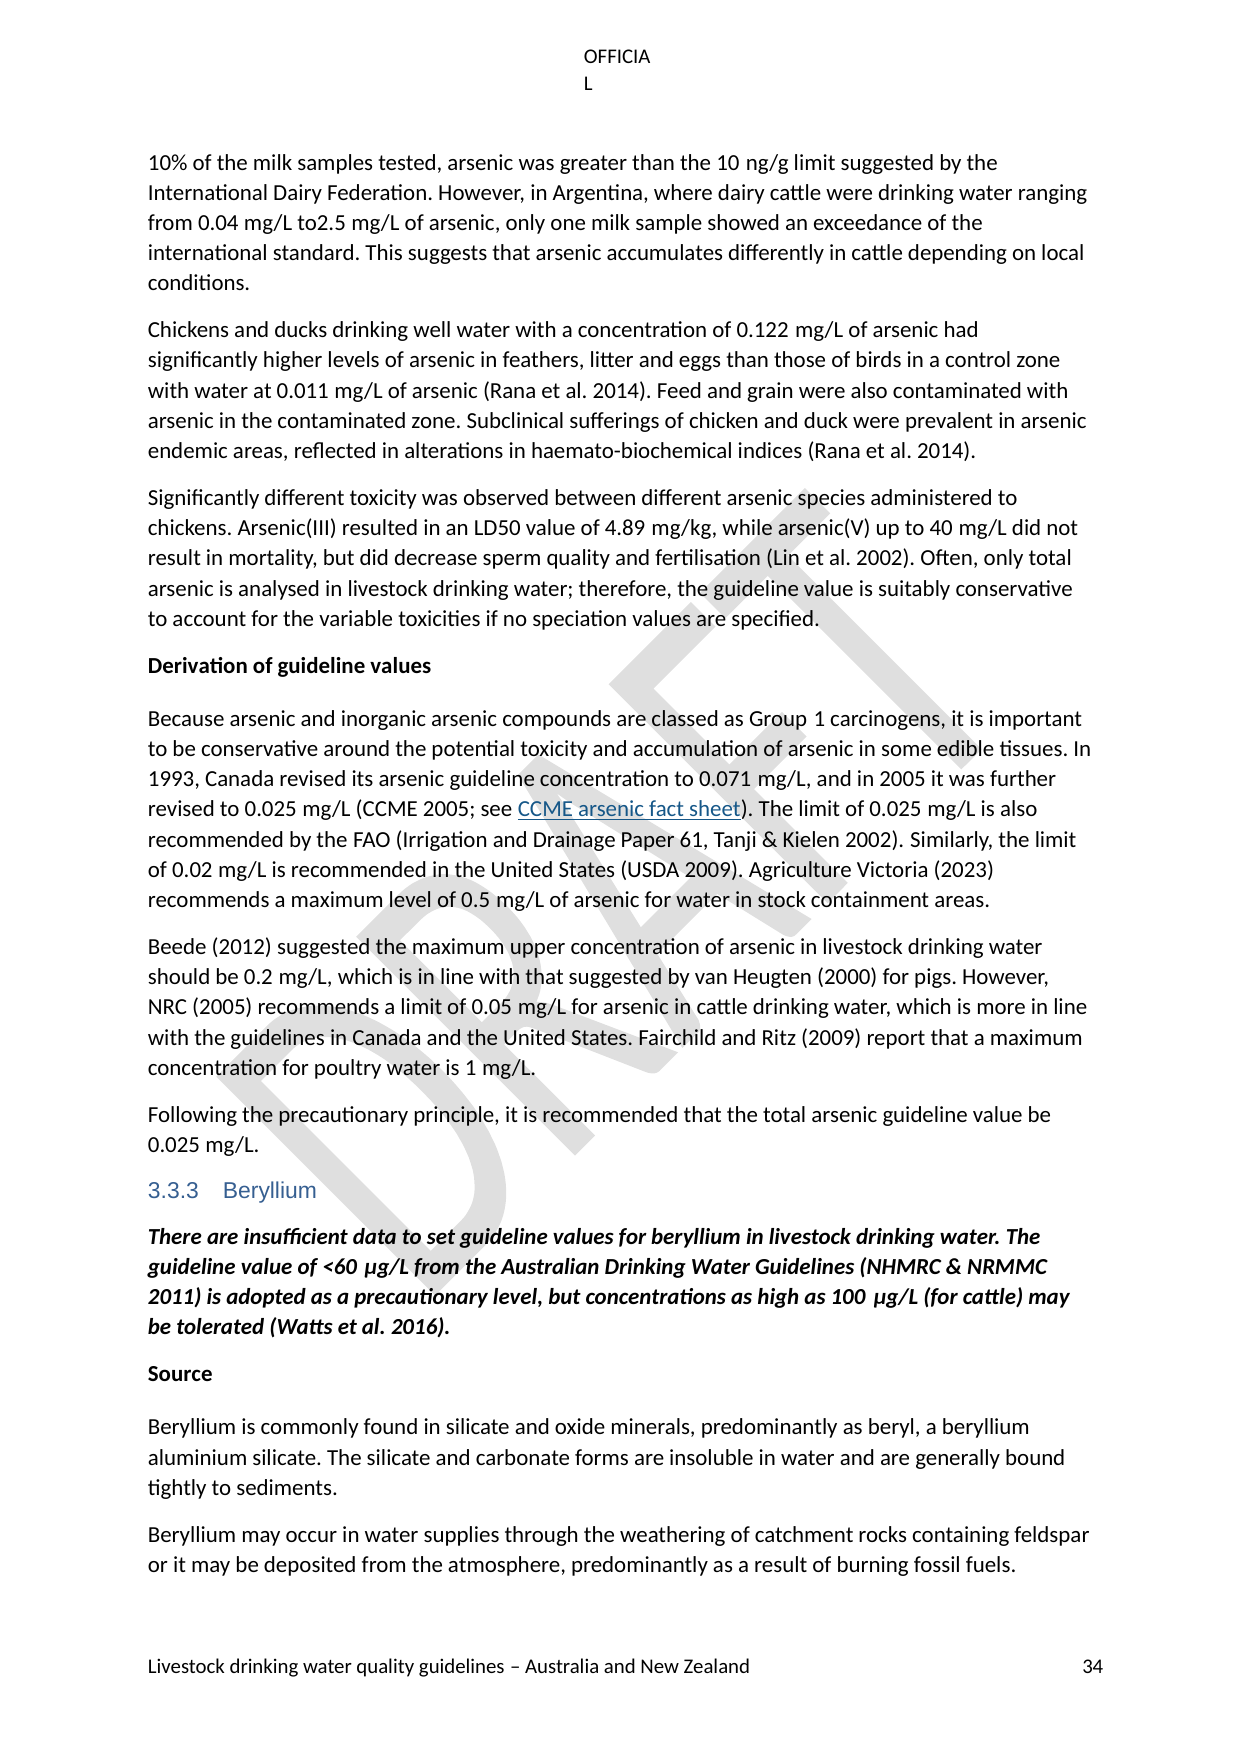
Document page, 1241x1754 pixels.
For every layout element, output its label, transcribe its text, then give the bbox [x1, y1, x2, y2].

text Beryllium is commonly found in silicate and oxide minerals, predominantly as beryl, a beryllium aluminium silicate. The silicate and carbonate forms are insoluble in water and are generally bound tightly to sediments. [148, 1412, 1092, 1501]
subtitle Source [148, 1359, 1092, 1387]
subtitle Derivation of guideline values [148, 651, 1092, 679]
text Beede (2012) suggested the maximum upper concentration of arsenic in livestock drinking water should be 0.2 mg/L, which is in line with that suggested by van Heugten (2000) for pigs. However, NRC (2005) recommends a limit of 0.05 mg/L for arsenic in cattle drinking water, which is more in line with the guidelines in Canada and the United States. Fairchild and Ritz (2009) report that a maximum concentration for poultry water is 1 mg/L. [148, 932, 1092, 1081]
text There are insufficient data to set guideline values for beryllium in livestock drinking water. The guideline value of <60 µg/L from the Australian Drinking Water Guidelines (NHMRC & NRMMC 2011) is adopted as a precautionary level, but concentrations as high as 100 µg/L (for cattle) may be tolerated (Watts et al. 2016). [148, 1222, 1092, 1341]
text Beryllium may occur in water supplies through the weathering of catchment rocks containing feldspar or it may be deposited from the atmosphere, predominantly as a result of burning fossil fuels. [148, 1520, 1092, 1578]
text Significantly different toxicity was observed between different arsenic species administered to chickens. Arsenic(III) resulted in an LD50 value of 4.89 mg/kg, while arsenic(V) up to 40 mg/L did not result in mortality, but did decrease sperm quality and fertilisation (Lin et al. 2002). Often, only total arsenic is analysed in livestock drinking water; therefore, the guideline value is suitably conservative to account for the variable toxicities if no speciation values are specified. [148, 483, 1092, 632]
text Following the precautionary principle, it is recommended that the total arsenic guideline value be 0.025 mg/L. [148, 1100, 1092, 1158]
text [148, 148, 1092, 297]
subtitle 3.3.3 Beryllium [148, 1177, 1092, 1203]
text Chickens and ducks drinking well water with a concentration of 0.122 mg/L of arsenic had significantly higher levels of arsenic in feathers, litter and eggs than those of birds in a control zone with water at 0.011 mg/L of arsenic (Rana et al. 2014). Feed and grain were also contaminated with arsenic in the contaminated zone. Subclinical sufferings of chicken and duck were prevalent in arsenic endemic areas, reflected in alterations in haemato-biochemical indices (Rana et al. 2014). [148, 315, 1092, 464]
text Because arsenic and inorganic arsenic compounds are classed as Group 1 carcinogens, it is important to be conservative around the potential toxicity and accumulation of arsenic in some edible tissues. In 1993, Canada revised its arsenic guideline concentration to 0.071 mg/L, and in 2005 it was further revised to 0.025 mg/L (CCME 2005; see CCME arsenic fact sheet). The limit of 0.025 mg/L is also recommended by the FAO (Irrigation and Drainage Paper 61, Tanji & Kielen 2002). Similarly, the limit of 0.02 mg/L is recommended in the United States (USDA 2009). Agriculture Victoria (2023) recommends a maximum level of 0.5 mg/L of arsenic for water in stock containment areas. [148, 704, 1092, 913]
